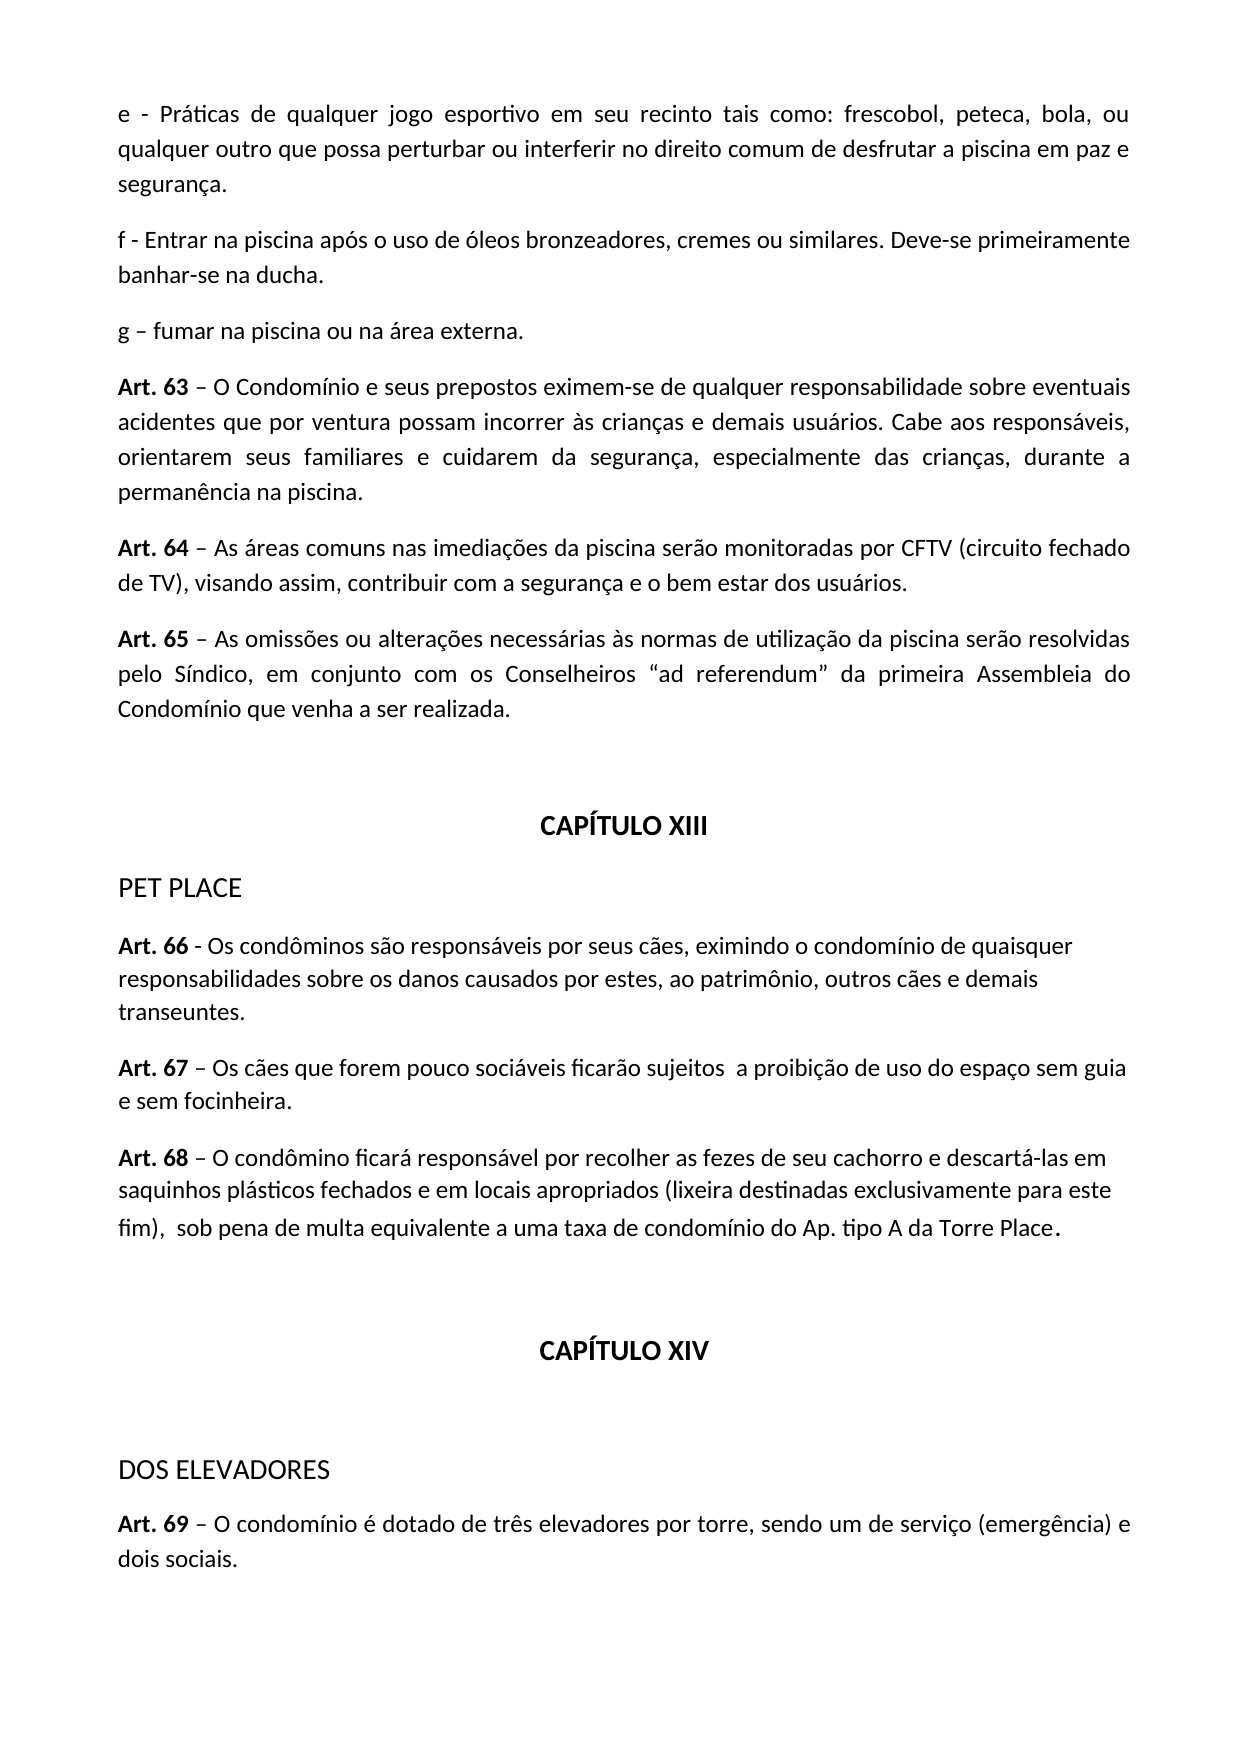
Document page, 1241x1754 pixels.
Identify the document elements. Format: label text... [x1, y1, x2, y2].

text DOS ELEVADORES [118, 1451, 1131, 1486]
text e - Práticas de qualquer jogo esportivo em seu recinto tais como: frescobol, peteca, bola, ou qualquer outro que possa perturbar ou interferir no direito comum de desfrutar a piscina em paz e segurança. [118, 99, 1132, 199]
text Art. 65 – As omissões ou alterações necessárias às normas de utilização da piscina serão resolvidas pelo Síndico, em conjunto com os Conselheiros “ad referendum” da primeira Assembleia do Condomínio que venha a ser realizada. [118, 623, 1132, 723]
text Art. 64 – As áreas comuns nas imediações da piscina serão monitoradas por CFTV (circuito fechado de TV), visando assim, contribuir com a segurança e o bem estar dos usuários. [118, 532, 1132, 597]
text f - Entrar na piscina após o uso de óleos bronzeadores, cremes ou similares. Deve-se primeiramente banhar-se na ducha. [118, 224, 1132, 290]
text CAPÍTULO XIV [118, 1332, 1130, 1367]
text Art. 68 – O condômino ficará responsável por recolher as fezes de seu cachorro e descartá-las em saquinhos plásticos fechados e em locais apropriados (lixeira destinadas exclusivamente para este fim), sob pena de multa equivalente a uma taxa de condomínio do Ap. tipo A da Torre Place. [118, 1142, 1130, 1244]
text Art. 67 – Os cães que forem pouco sociáveis ficarão sujeitos a proibição de uso do espaço sem guia e sem focinheira. [118, 1053, 1130, 1116]
text Art. 66 - Os condôminos são responsáveis por seus cães, eximindo o condomínio de quaisquer responsabilidades sobre os danos causados por estes, ao patrimônio, outros cães e demais transeuntes. [118, 931, 1130, 1027]
text Art. 63 – O Condomínio e seus prepostos eximem-se de qualquer responsabilidade sobre eventuais acidentes que por ventura possam incorrer às crianças e demais usuários. Cabe aos responsáveis, orientarem seus familiares e cuidarem da segurança, especialmente das crianças, durante a permanência na piscina. [118, 371, 1132, 507]
text Art. 69 – O condomínio é dotado de três elevadores por torre, sendo um de serviço (emergência) e dois sociais. [118, 1508, 1132, 1574]
text CAPÍTULO XIII [118, 807, 1130, 843]
text g – fumar na piscina ou na área externa. [118, 315, 1132, 346]
text PET PLACE [118, 869, 1130, 904]
